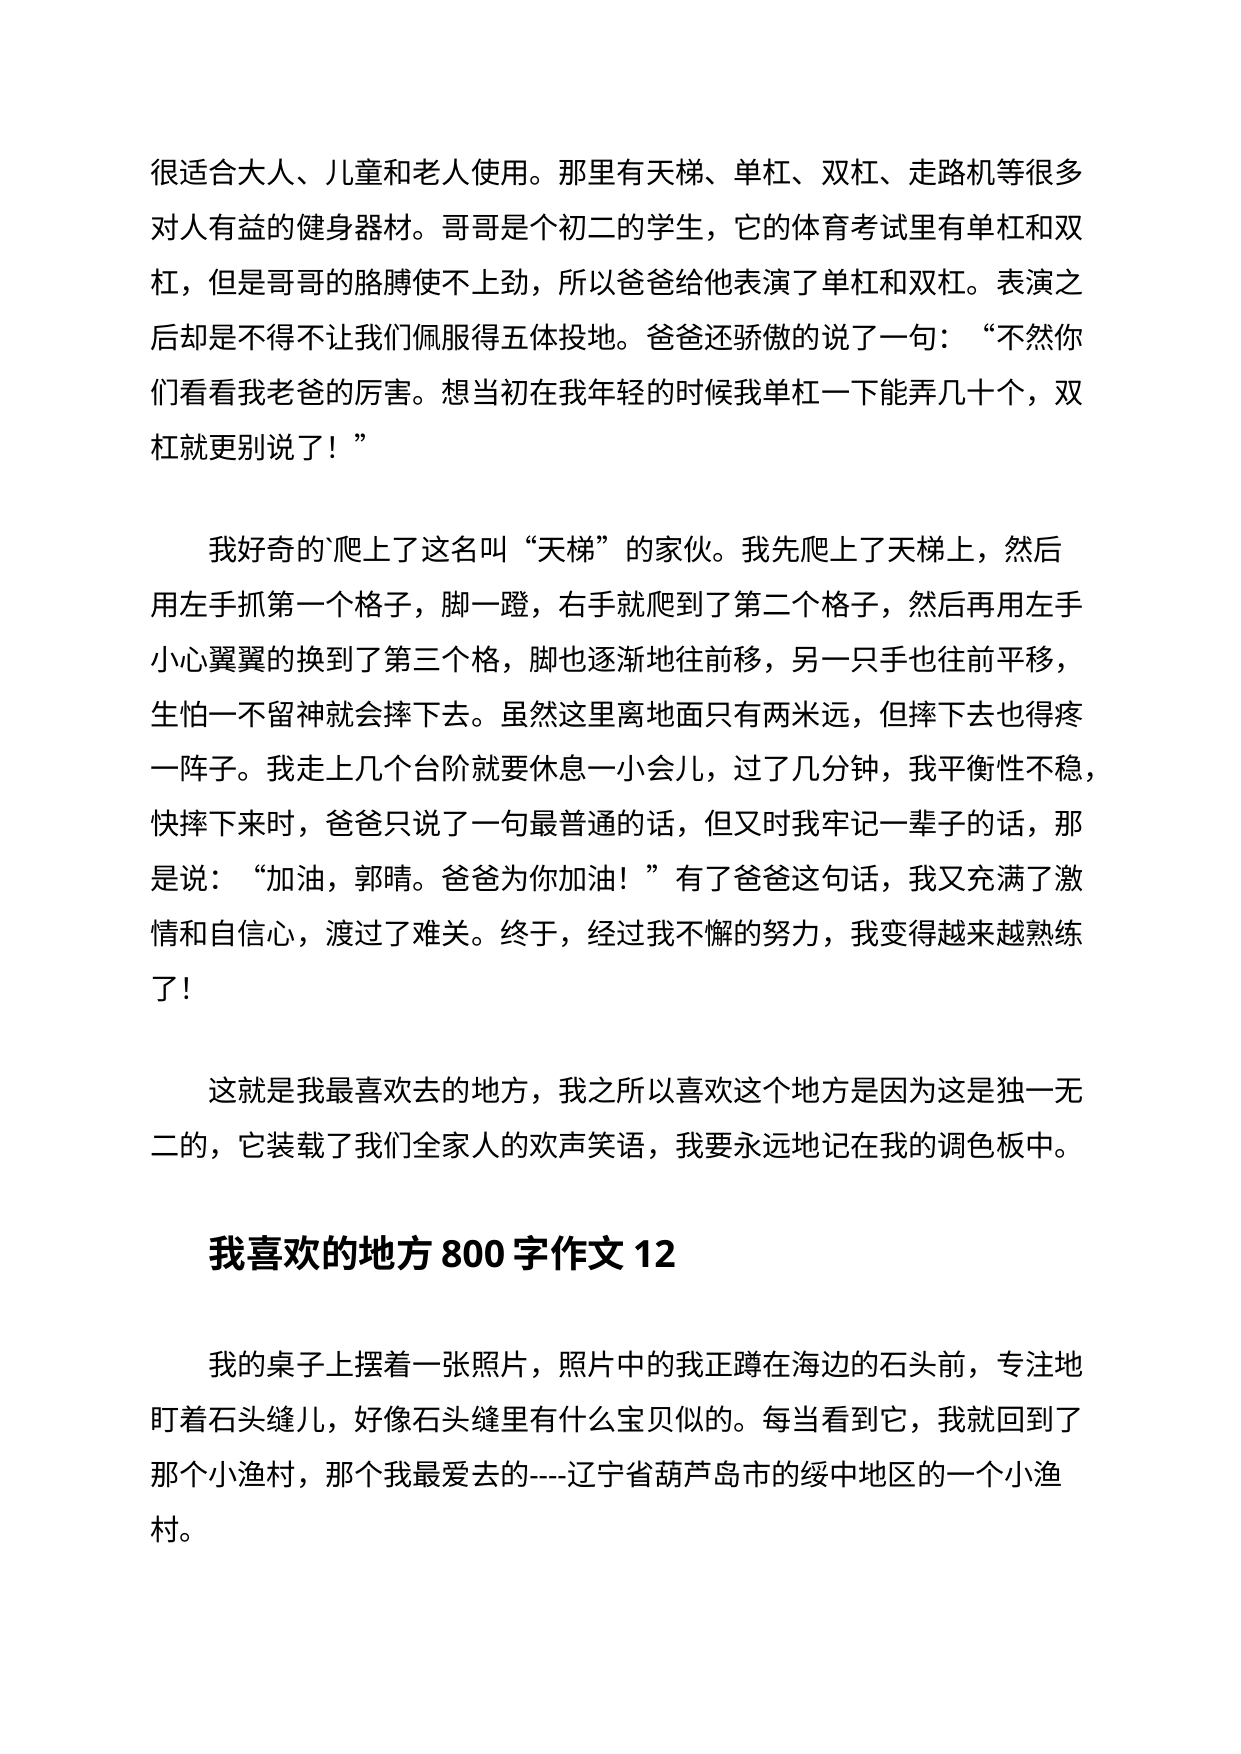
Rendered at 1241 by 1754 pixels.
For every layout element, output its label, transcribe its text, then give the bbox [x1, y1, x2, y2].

text 这就是我最喜欢去的地方，我之所以喜欢这个地方是因为这是独一无二的，它装载了我们全家人的欢声笑语，我要永远地记在我的调色板中。 [150, 1067, 1090, 1164]
text 我的桌子上摆着一张照片，照片中的我正蹲在海边的石头前，专注地盯着石头缝儿，好像石头缝里有什么宝贝似的。每当看到它，我就回到了那个小渔村，那个我最爱去的----辽宁省葫芦岛市的绥中地区的一个小渔村。 [150, 1342, 1090, 1549]
text 我好奇的`爬上了这名叫“天梯”的家伙。我先爬上了天梯上，然后用左手抓第一个格子，脚一蹬，右手就爬到了第二个格子，然后再用左手小心翼翼的换到了第三个格，脚也逐渐地往前移，另一只手也往前平移，生怕一不留神就会摔下去。虽然这里离地面只有两米远，但摔下去也得疼一阵子。我走上几个台阶就要休息一小会儿，过了几分钟，我平衡性不稳，快摔下来时，爸爸只说了一句最普通的话，但又时我牢记一辈子的话，那是说：“加油，郭晴。爸爸为你加油！”有了爸爸这句话，我又充满了激情和自信心，渡过了难关。终于，经过我不懈的努力，我变得越来越熟练了！ [150, 526, 1090, 1008]
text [150, 150, 1090, 467]
text 我喜欢的地方800字作文12 [150, 1224, 1090, 1278]
